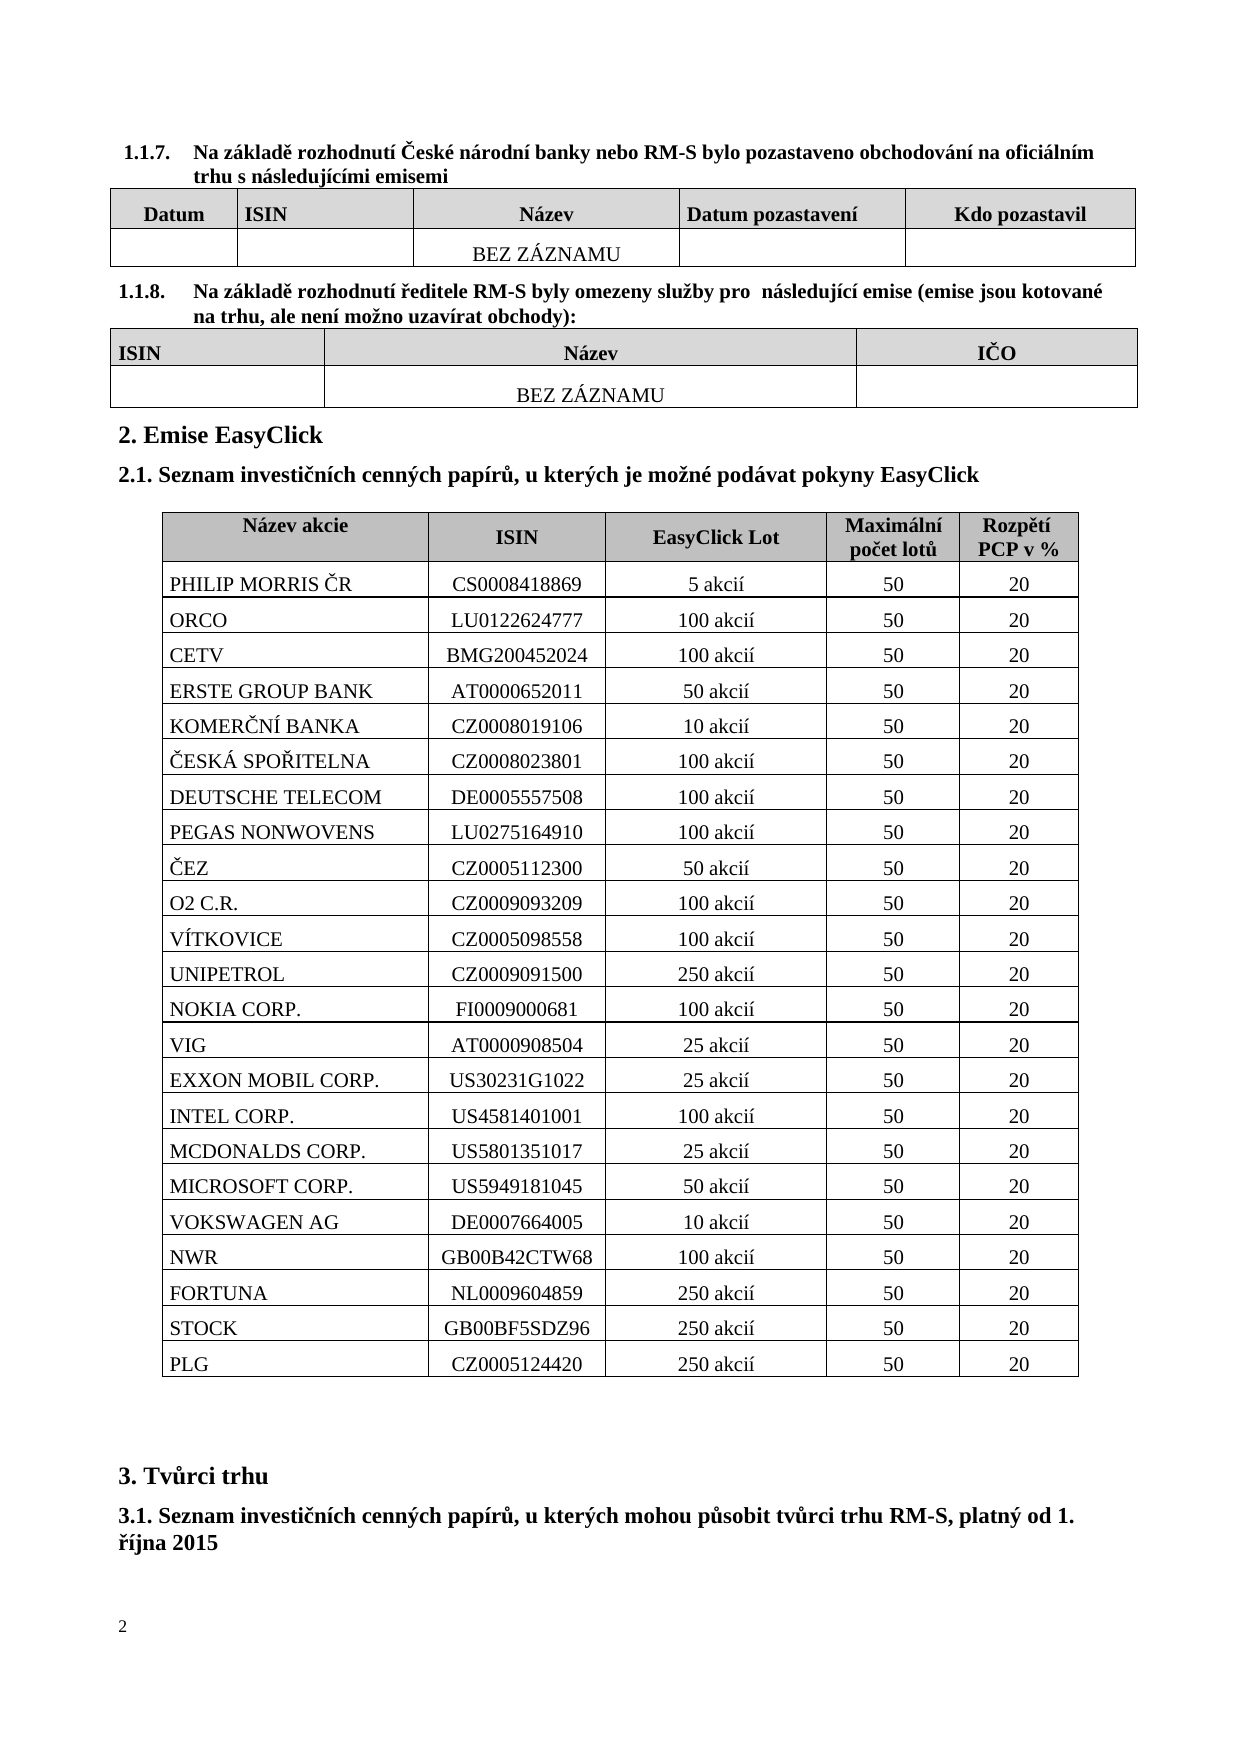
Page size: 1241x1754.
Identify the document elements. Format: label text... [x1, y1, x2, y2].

table_cell STOCK [163, 1306, 428, 1340]
table_cell 20 [960, 739, 1078, 773]
table_cell MCDONALDS CORP. [163, 1129, 428, 1163]
table_cell NWR [163, 1235, 428, 1269]
table_cell 50 [827, 1235, 959, 1269]
table_cell CZ0009091500 [429, 952, 605, 986]
table_header Název [414, 189, 679, 228]
table_cell 100 akcií [606, 881, 826, 915]
table_cell FI0009000681 [429, 987, 605, 1021]
table_cell BEZ ZÁZNAMU [414, 229, 679, 266]
table_cell 20 [960, 987, 1078, 1021]
table_cell 25 akcií [606, 1023, 826, 1057]
table_header IČO [857, 329, 1137, 365]
table_cell 10 akcií [606, 704, 826, 738]
subtitle 1.1.8. Na základě rozhodnutí ředitele RM-S byly omezeny služby pro následující emise (emise jsou kotované na trhu, ale není možno uzavírat obchody): [118, 279, 1122, 328]
table_cell 50 [827, 952, 959, 986]
subtitle 2.1. Seznam investičních cenných papírů, u kterých je možné podávat pokyny EasyClick [118, 461, 1122, 488]
table_cell 50 [827, 1023, 959, 1057]
table_cell 20 [960, 1200, 1078, 1234]
table_cell [238, 229, 413, 266]
table_cell 20 [960, 704, 1078, 738]
table_cell LU0122624777 [429, 598, 605, 632]
table_cell US5801351017 [429, 1129, 605, 1163]
table_cell 50 [827, 916, 959, 951]
table_cell 50 [827, 1270, 959, 1305]
table_cell US30231G1022 [429, 1058, 605, 1092]
table_cell 20 [960, 916, 1078, 951]
table_cell 50 [827, 881, 959, 915]
table_cell ČESKÁ SPOŘITELNA [163, 739, 428, 773]
table_cell MICROSOFT CORP. [163, 1164, 428, 1198]
table_cell 100 akcií [606, 775, 826, 809]
table_cell PHILIP MORRIS ČR [163, 562, 428, 596]
table_cell 50 [827, 1093, 959, 1128]
table_cell 100 akcií [606, 633, 826, 667]
table_cell PLG [163, 1341, 428, 1376]
table_cell UNIPETROL [163, 952, 428, 986]
table_cell 50 akcií [606, 845, 826, 880]
table_header Rozpětí PCP v % [960, 513, 1078, 561]
table_cell 5 akcií [606, 562, 826, 596]
table_cell 20 [960, 881, 1078, 915]
table_cell [111, 229, 237, 266]
table_cell 20 [960, 952, 1078, 986]
table_cell ORCO [163, 598, 428, 632]
table_cell CS0008418869 [429, 562, 605, 596]
table_cell 25 akcií [606, 1129, 826, 1163]
table_cell 50 akcií [606, 1164, 826, 1198]
table_cell 50 [827, 1341, 959, 1376]
table_cell 20 [960, 1129, 1078, 1163]
table_cell 50 [827, 739, 959, 773]
table_cell GB00B42CTW68 [429, 1235, 605, 1269]
table_cell 250 akcií [606, 1270, 826, 1305]
table_header ISIN [429, 513, 605, 561]
table_cell 250 akcií [606, 952, 826, 986]
table_cell 100 akcií [606, 987, 826, 1021]
table_cell 100 akcií [606, 1235, 826, 1269]
table_cell AT0000652011 [429, 668, 605, 703]
table_cell 50 [827, 1129, 959, 1163]
table_cell 50 [827, 810, 959, 844]
subtitle 1.1.7. Na základě rozhodnutí České národní banky nebo RM-S bylo pozastaveno obchodování na oficiálním trhu s následujícími emisemi [118, 140, 1122, 188]
table_cell 20 [960, 1093, 1078, 1128]
table_cell VÍTKOVICE [163, 916, 428, 951]
table_cell 100 akcií [606, 739, 826, 773]
table_cell 50 [827, 633, 959, 667]
table_cell 50 [827, 1306, 959, 1340]
table_cell 20 [960, 775, 1078, 809]
table_cell [857, 366, 1137, 407]
table_cell 20 [960, 1164, 1078, 1198]
table_cell [680, 229, 905, 266]
table_cell 20 [960, 668, 1078, 703]
table_cell VIG [163, 1023, 428, 1057]
table_cell INTEL CORP. [163, 1093, 428, 1128]
table_cell 20 [960, 598, 1078, 632]
table_header Maximální počet lotů [827, 513, 959, 561]
table_header Název [325, 329, 856, 365]
table_cell 20 [960, 1023, 1078, 1057]
table_cell PEGAS NONWOVENS [163, 810, 428, 844]
table_cell FORTUNA [163, 1270, 428, 1305]
table_cell 50 [827, 598, 959, 632]
table_cell 50 [827, 704, 959, 738]
table_cell BEZ ZÁZNAMU [325, 366, 856, 407]
subtitle 2. Emise EasyClick [118, 420, 1122, 449]
table_cell EXXON MOBIL CORP. [163, 1058, 428, 1092]
table_cell 100 akcií [606, 598, 826, 632]
table_cell 20 [960, 1058, 1078, 1092]
table_header Název akcie [163, 513, 428, 561]
table_cell 20 [960, 810, 1078, 844]
table_cell VOKSWAGEN AG [163, 1200, 428, 1234]
table_cell 50 [827, 562, 959, 596]
table_cell [111, 366, 324, 407]
table_cell 20 [960, 845, 1078, 880]
table_cell 50 [827, 668, 959, 703]
table_cell DEUTSCHE TELECOM [163, 775, 428, 809]
table_cell GB00BF5SDZ96 [429, 1306, 605, 1340]
table_cell 50 [827, 1164, 959, 1198]
table_cell 50 [827, 987, 959, 1021]
table_cell ČEZ [163, 845, 428, 880]
table_cell 10 akcií [606, 1200, 826, 1234]
table_cell 25 akcií [606, 1058, 826, 1092]
subtitle 3.1. Seznam investičních cenných papírů, u kterých mohou působit tvůrci trhu RM-S, platný od 1. října 2015 [118, 1502, 1122, 1555]
table_cell 20 [960, 1341, 1078, 1376]
table_cell US4581401001 [429, 1093, 605, 1128]
table_header EasyClick Lot [606, 513, 826, 561]
table_cell 100 akcií [606, 810, 826, 844]
table_cell 20 [960, 1270, 1078, 1305]
table_cell 20 [960, 633, 1078, 667]
table_header Datum [111, 189, 237, 228]
table_cell ERSTE GROUP BANK [163, 668, 428, 703]
table_cell DE0005557508 [429, 775, 605, 809]
table_cell 20 [960, 1306, 1078, 1340]
table_cell 20 [960, 1235, 1078, 1269]
table_header ISIN [238, 189, 413, 228]
table_cell 50 akcií [606, 668, 826, 703]
table_cell CZ0008023801 [429, 739, 605, 773]
table_cell CZ0005112300 [429, 845, 605, 880]
table_cell 250 akcií [606, 1341, 826, 1376]
table_cell LU0275164910 [429, 810, 605, 844]
table_cell BMG200452024 [429, 633, 605, 667]
table_cell NL0009604859 [429, 1270, 605, 1305]
table_cell KOMERČNÍ BANKA [163, 704, 428, 738]
subtitle 3. Tvůrci trhu [118, 1461, 1122, 1490]
table_cell 50 [827, 1058, 959, 1092]
table_cell 100 akcií [606, 916, 826, 951]
table_cell US5949181045 [429, 1164, 605, 1198]
table_cell CZ0005124420 [429, 1341, 605, 1376]
table_cell CETV [163, 633, 428, 667]
table_cell 250 akcií [606, 1306, 826, 1340]
table_cell AT0000908504 [429, 1023, 605, 1057]
table_header Datum pozastavení [680, 189, 905, 228]
table_cell CZ0005098558 [429, 916, 605, 951]
table_cell 50 [827, 845, 959, 880]
table_cell CZ0008019106 [429, 704, 605, 738]
table_cell 20 [960, 562, 1078, 596]
table_cell 50 [827, 1200, 959, 1234]
table_cell DE0007664005 [429, 1200, 605, 1234]
table_cell CZ0009093209 [429, 881, 605, 915]
table_cell [906, 229, 1135, 266]
table_header Kdo pozastavil [906, 189, 1135, 228]
table_cell 50 [827, 775, 959, 809]
table_header ISIN [111, 329, 324, 365]
table_cell NOKIA CORP. [163, 987, 428, 1021]
table_cell O2 C.R. [163, 881, 428, 915]
table_cell 100 akcií [606, 1093, 826, 1128]
